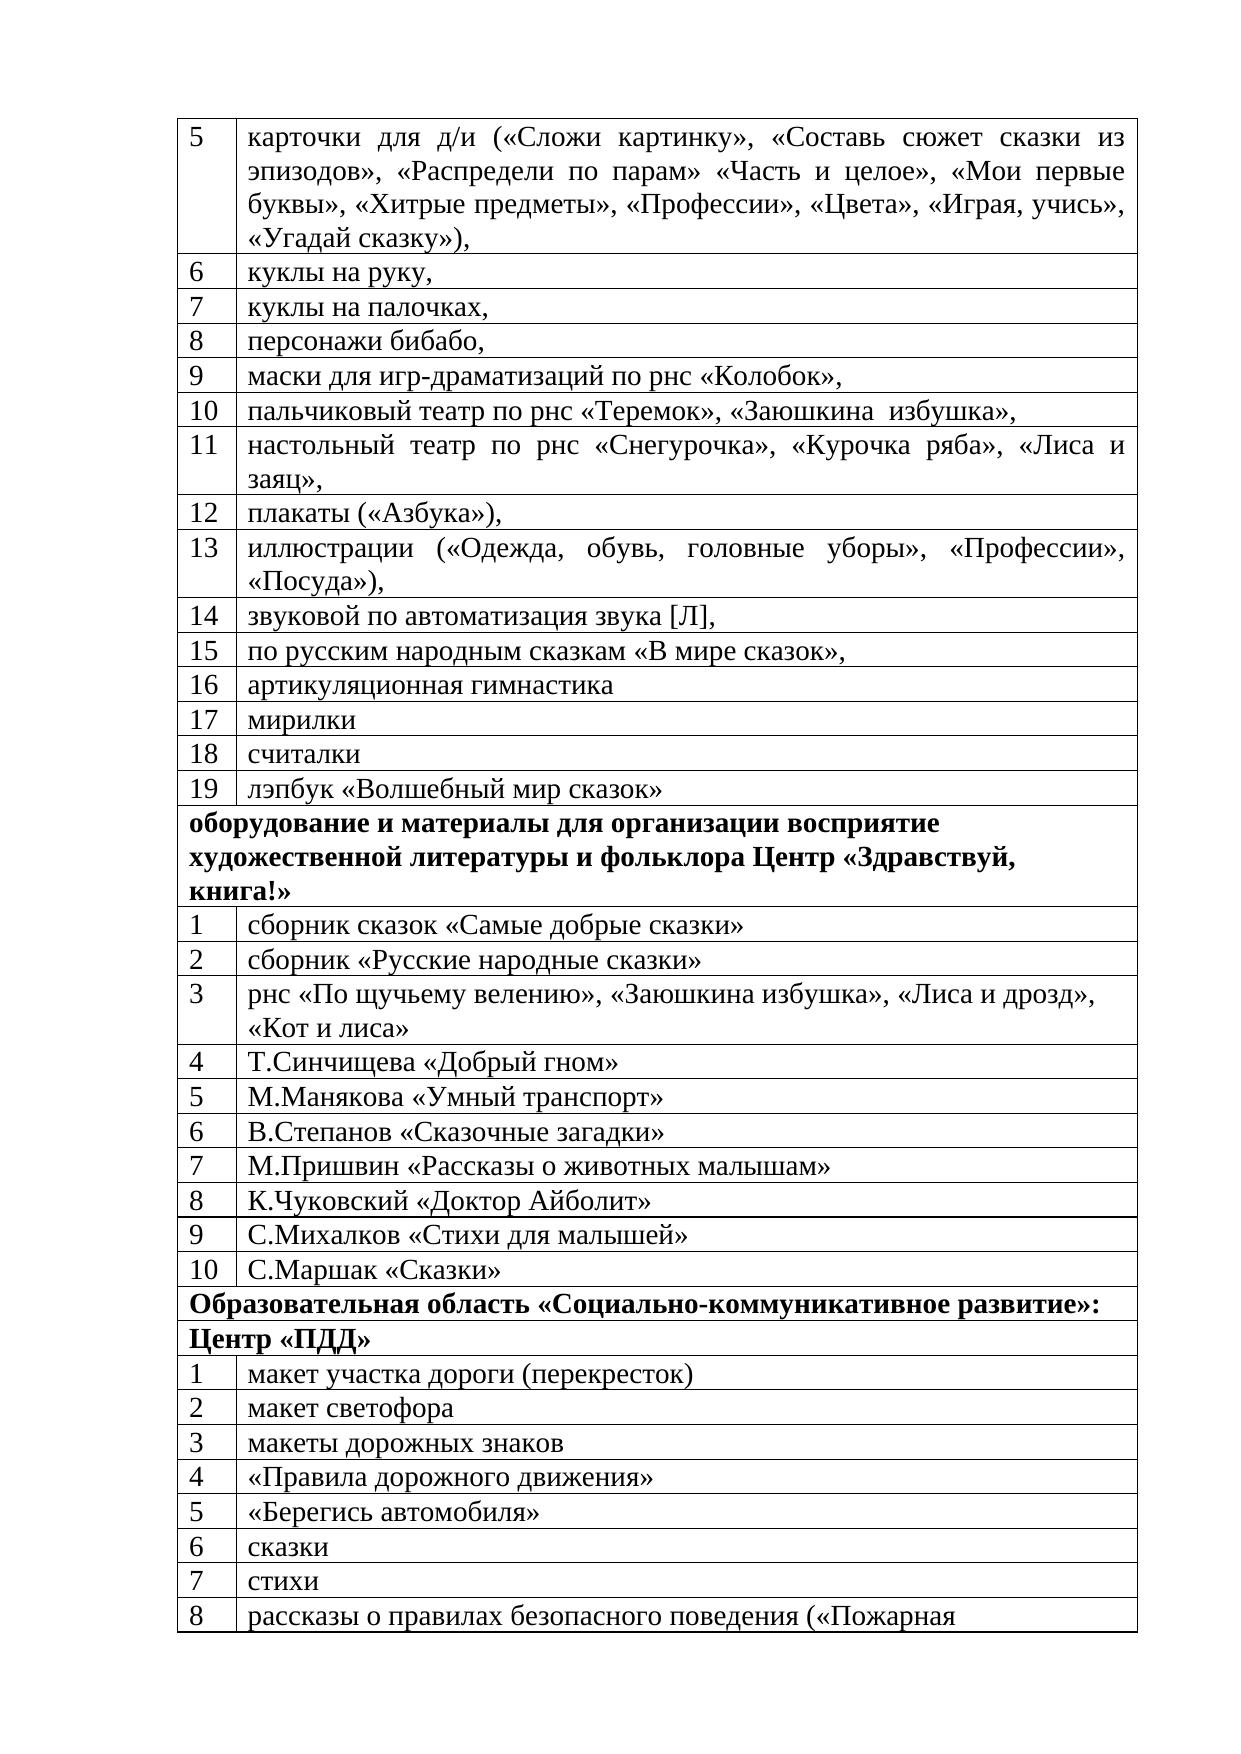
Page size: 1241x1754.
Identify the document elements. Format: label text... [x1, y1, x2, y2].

table_cell 13 [178, 530, 236, 597]
table_cell рнс «По щучьему велению», «Заюшкина избушка», «Лиса и дрозд», «Кот и лиса» [237, 976, 1137, 1043]
table_cell плакаты («Азбука»), [237, 495, 1137, 529]
table_cell стихи [237, 1563, 1137, 1597]
table_cell 8 [178, 1598, 236, 1631]
table_cell 10 [178, 1252, 236, 1286]
table_cell сборник сказок «Самые добрые сказки» [237, 907, 1137, 941]
table_cell 16 [178, 667, 236, 701]
table_cell Центр «ПДД» [178, 1321, 1137, 1355]
table_cell К.Чуковский «Доктор Айболит» [237, 1183, 1137, 1216]
table_cell 9 [178, 358, 236, 392]
table_cell 3 [178, 1425, 236, 1458]
table_cell карточки для д/и («Сложи картинку», «Составь сюжет сказки из эпизодов», «Распредели по парам» «Часть и целое», «Мои первые буквы», «Хитрые предметы», «Профессии», «Цвета», «Играя, учись», «Угадай сказку»), [237, 119, 1137, 253]
table_cell 4 [178, 1045, 236, 1078]
table_cell 8 [178, 324, 236, 357]
table_cell 6 [178, 1529, 236, 1562]
table_cell 7 [178, 1148, 236, 1182]
table_cell «Правила дорожного движения» [237, 1460, 1137, 1493]
table_cell Образовательная область «Социально-коммуникативное развитие»: [178, 1287, 1137, 1320]
table_cell куклы на руку, [237, 254, 1137, 288]
table_cell 6 [178, 1114, 236, 1147]
table_cell 6 [178, 254, 236, 288]
table_cell 3 [178, 976, 236, 1043]
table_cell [237, 1598, 1137, 1631]
table_cell сказки [237, 1529, 1137, 1562]
table_cell 5 [178, 1494, 236, 1528]
table_cell 5 [178, 119, 236, 253]
table_cell оборудование и материалы для организации восприятие художественной литературы и фольклора Центр «Здравствуй, книга!» [178, 806, 1137, 906]
table_cell мирилки [237, 702, 1137, 735]
table_cell лэпбук «Волшебный мир сказок» [237, 771, 1137, 804]
table_cell 14 [178, 598, 236, 632]
table_cell макеты дорожных знаков [237, 1425, 1137, 1458]
table_cell макет участка дороги (перекресток) [237, 1356, 1137, 1389]
table_cell С.Маршак «Сказки» [237, 1252, 1137, 1286]
table_cell 2 [178, 1390, 236, 1424]
table_cell Т.Синчищева «Добрый гном» [237, 1045, 1137, 1078]
table_cell считалки [237, 736, 1137, 770]
table_cell «Берегись автомобиля» [237, 1494, 1137, 1528]
table_cell 19 [178, 771, 236, 804]
table_cell В.Степанов «Сказочные загадки» [237, 1114, 1137, 1147]
table_cell пальчиковый театр по рнс «Теремок», «Заюшкина избушка», [237, 393, 1137, 426]
table_cell М.Манякова «Умный транспорт» [237, 1079, 1137, 1113]
table_cell 4 [178, 1460, 236, 1493]
table_cell настольный театр по рнс «Снегурочка», «Курочка ряба», «Лиса и заяц», [237, 427, 1137, 494]
table_cell 8 [178, 1183, 236, 1216]
table_cell куклы на палочках, [237, 289, 1137, 322]
table_cell сборник «Русские народные сказки» [237, 942, 1137, 975]
table_cell 17 [178, 702, 236, 735]
table_cell макет светофора [237, 1390, 1137, 1424]
table_cell 2 [178, 942, 236, 975]
table_cell артикуляционная гимнастика [237, 667, 1137, 701]
table_cell 18 [178, 736, 236, 770]
table_cell 1 [178, 907, 236, 941]
table_cell М.Пришвин «Рассказы о животных малышам» [237, 1148, 1137, 1182]
table_cell 1 [178, 1356, 236, 1389]
table_cell по русским народным сказкам «В мире сказок», [237, 633, 1137, 666]
table_cell С.Михалков «Стихи для малышей» [237, 1218, 1137, 1251]
table_cell иллюстрации («Одежда, обувь, головные уборы», «Профессии», «Посуда»), [237, 530, 1137, 597]
table_cell 5 [178, 1079, 236, 1113]
table_cell 15 [178, 633, 236, 666]
table_cell 12 [178, 495, 236, 529]
table_cell 9 [178, 1218, 236, 1251]
table_cell 7 [178, 289, 236, 322]
table_cell персонажи бибабо, [237, 324, 1137, 357]
table_cell 10 [178, 393, 236, 426]
table_cell 11 [178, 427, 236, 494]
table_cell звуковой по автоматизация звука [Л], [237, 598, 1137, 632]
table_cell маски для игр-драматизаций по рнс «Колобок», [237, 358, 1137, 392]
table_cell 7 [178, 1563, 236, 1597]
